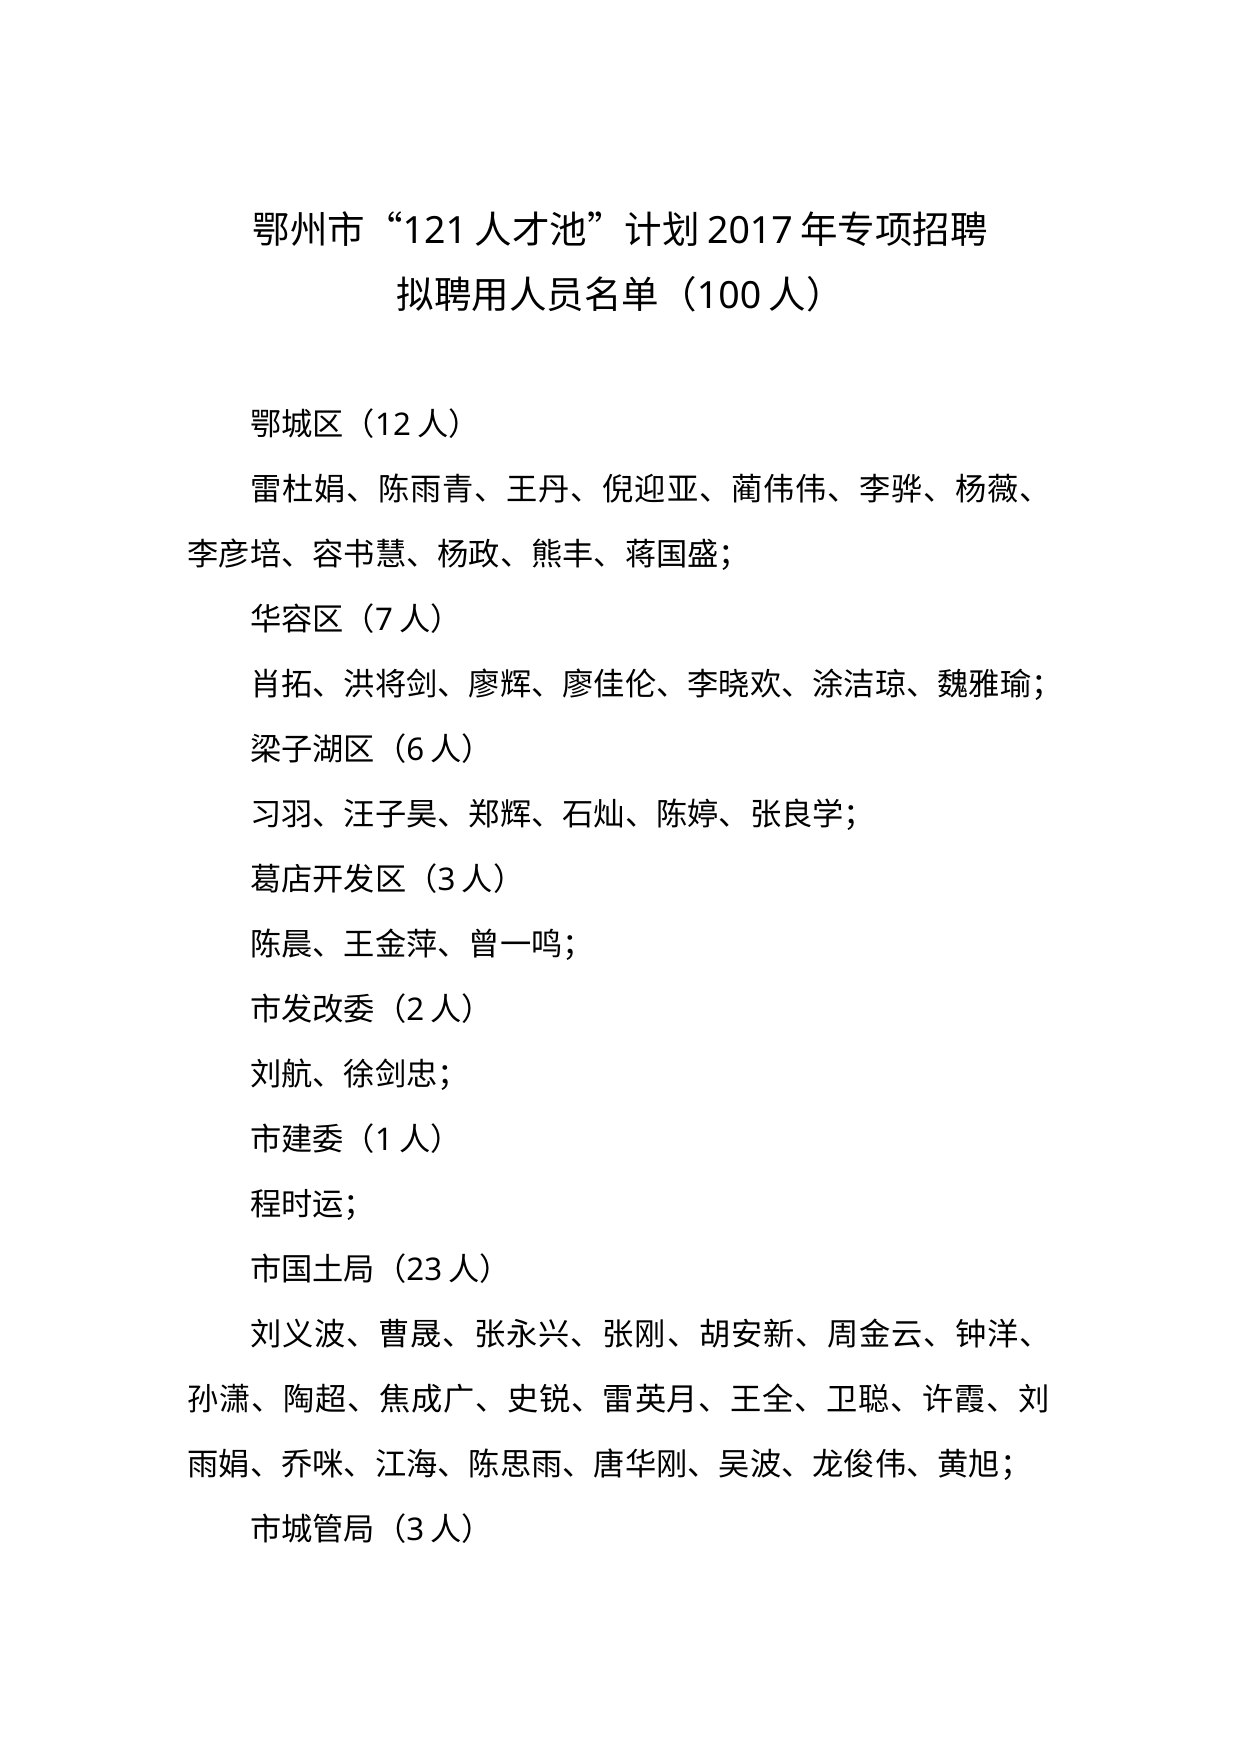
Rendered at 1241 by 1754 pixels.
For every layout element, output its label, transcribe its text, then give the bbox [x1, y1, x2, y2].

text 肖拓、洪将剑、廖辉、廖佳伦、李晓欢、涂洁琼、魏雅瑜； [187, 649, 1053, 714]
text 刘航、徐剑忠； [187, 1039, 1053, 1104]
text 鄂州市“121人才池”计划2017年专项招聘 [187, 194, 1053, 259]
text 鄂城区（12人） [187, 389, 1053, 454]
text 市国土局（23人） [187, 1234, 1053, 1299]
text 华容区（7人） [187, 584, 1053, 649]
text 拟聘用人员名单（100人） [187, 259, 1053, 324]
text 市城管局（3人） [187, 1494, 1053, 1559]
text 习羽、汪子昊、郑辉、石灿、陈婷、张良学； [187, 779, 1053, 844]
text 程时运； [187, 1169, 1053, 1234]
text 市建委（1人） [187, 1104, 1053, 1169]
text 雷杜娟、陈雨青、王丹、倪迎亚、蔺伟伟、李骅、杨薇、李彦培、容书慧、杨政、熊丰、蒋国盛； [187, 454, 1053, 584]
text 陈晨、王金萍、曾一鸣； [187, 909, 1053, 974]
text 葛店开发区（3人） [187, 844, 1053, 909]
text 刘义波、曹晟、张永兴、张刚、胡安新、周金云、钟洋、孙潇、陶超、焦成广、史锐、雷英月、王全、卫聪、许霞、刘雨娟、乔咪、江海、陈思雨、唐华刚、吴波、龙俊伟、黄旭； [187, 1299, 1053, 1494]
text 市发改委（2人） [187, 974, 1053, 1039]
text 梁子湖区（6人） [187, 714, 1053, 779]
